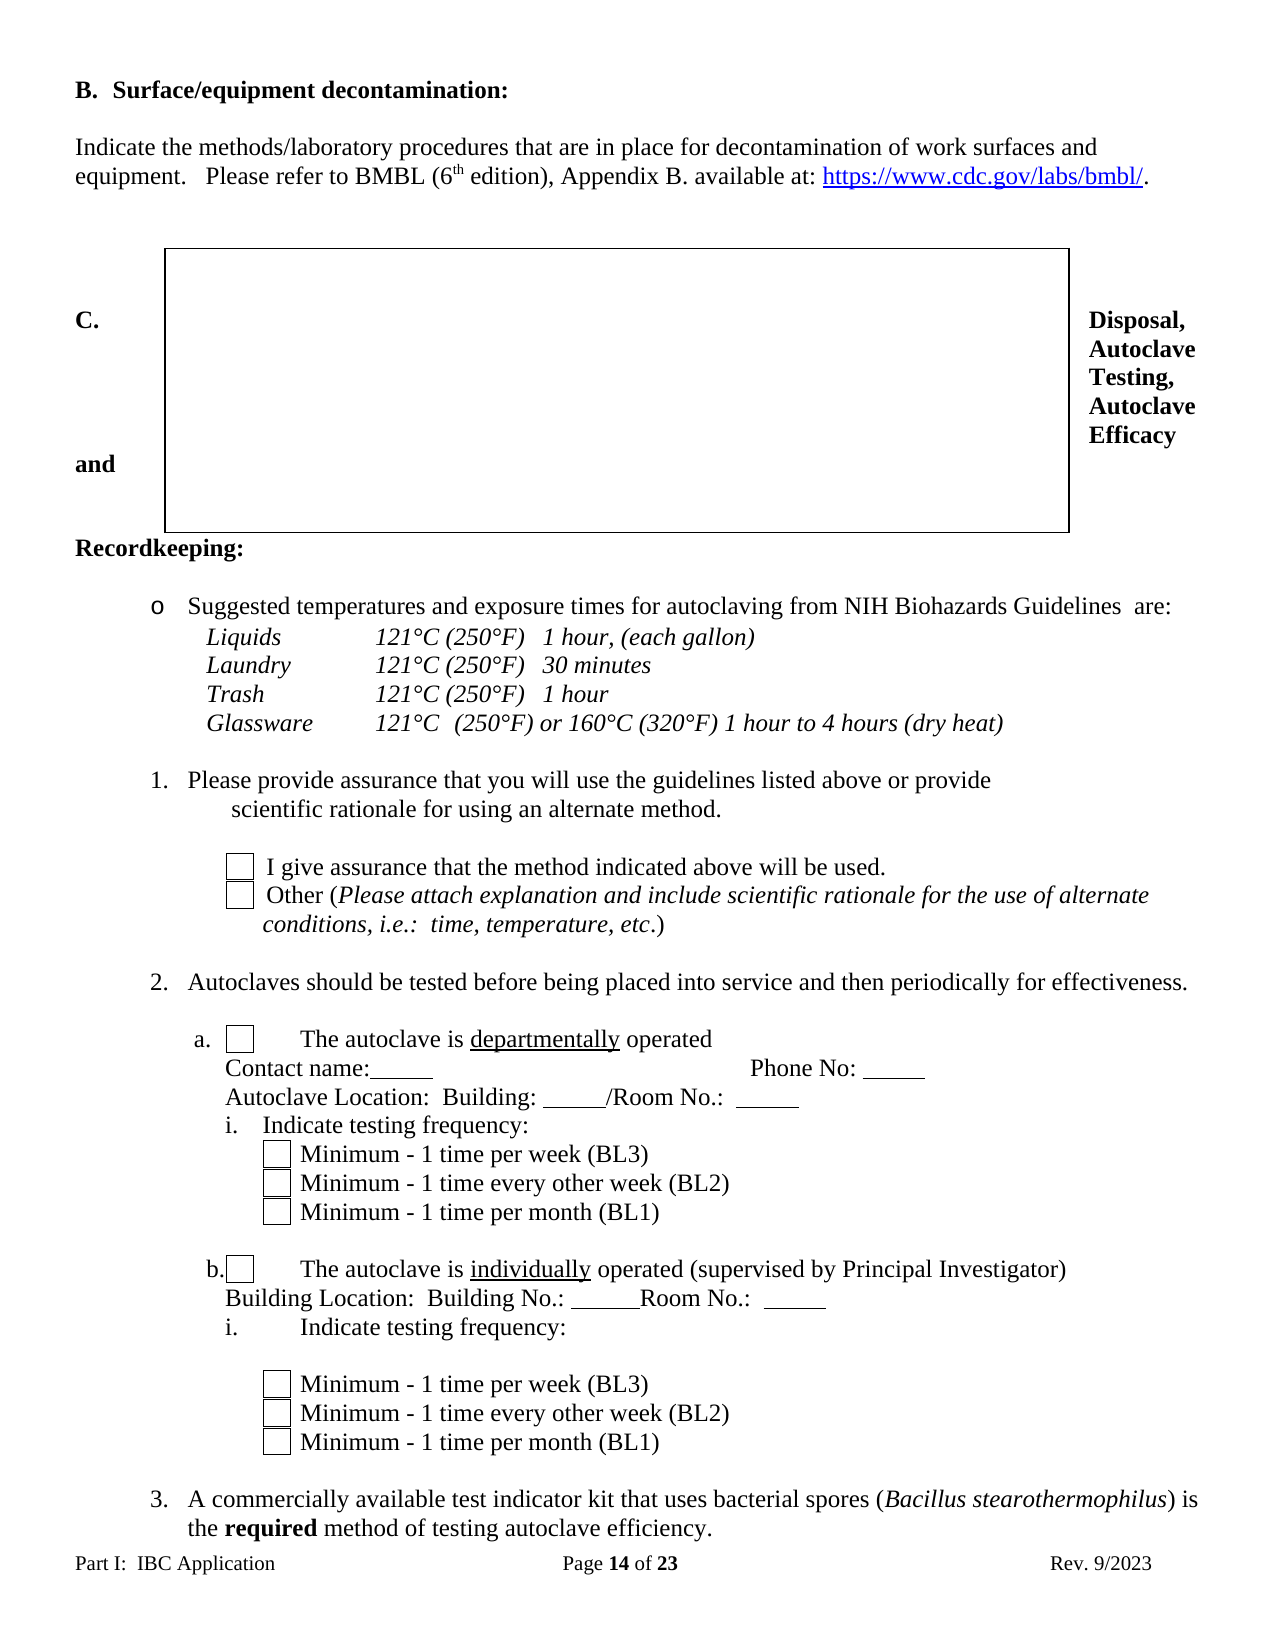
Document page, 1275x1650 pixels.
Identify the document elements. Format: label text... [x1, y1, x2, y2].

text Liquids 121°C (250°F) 1 hour, (each gallon) [150, 622, 1200, 650]
subtitle Surface/equipment decontamination: [75, 75, 1200, 104]
text Other (Please attach explanation and include scientific rationale for the use of alternate conditions, i.e.: time, temperature, etc.) [225, 880, 1200, 938]
text Minimum - 1 time per week (BL3) [262, 1369, 1200, 1398]
list A commercially available test indicator kit that uses bacterial spores (Bacillus stearothermophilus) is the required method of testing autoclave efficiency. [150, 1484, 1200, 1542]
text b. The autoclave is individually operated (supervised by Principal Investigator) [150, 1254, 1200, 1283]
text Contact name: Phone No: [150, 1053, 1200, 1082]
list Autoclaves should be tested before being placed into service and then periodically for effectiveness. [150, 967, 1200, 995]
text a. The autoclave is departmentally operated [150, 1024, 1200, 1053]
text Minimum - 1 time per month (BL1) [262, 1197, 1200, 1225]
list Indicate testing frequency: [225, 1312, 1200, 1340]
text Laundry 121°C (250°F) 30 minutes [150, 650, 1200, 679]
text Minimum - 1 time per month (BL1) [262, 1427, 1200, 1455]
text Autoclave Location: Building: /Room No.: [150, 1082, 1200, 1110]
list Please provide assurance that you will use the guidelines listed above or provide [150, 765, 1200, 794]
text Minimum - 1 time every other week (BL2) [262, 1398, 1200, 1427]
text Minimum - 1 time every other week (BL2) [262, 1168, 1200, 1197]
text Building Location: Building No.: Room No.: [150, 1283, 1200, 1312]
text I give assurance that the method indicated above will be used. [225, 852, 1200, 880]
list Suggested temperatures and exposure times for autoclaving from NIH Biohazards Guidelines are: [150, 591, 1200, 622]
subtitle Disposal, Autoclave Testing, Autoclave Efficacy and Recordkeeping: [75, 305, 1200, 562]
text i. Indicate testing frequency: [225, 1110, 1200, 1139]
subtitle Indicate the methods/laboratory procedures that are in place for decontamination of work surfaces and equipment. Please refer to BMBL (6th edition), Appendix B. available at: https://www.cdc.gov/labs/bmbl/. [75, 132, 1200, 190]
text scientific rationale for using an alternate method. [194, 794, 1200, 823]
text Minimum - 1 time per week (BL3) [262, 1139, 1200, 1168]
text Trash 121°C (250°F) 1 hour Glassware 121°C (250°F) or 160°C (320°F) 1 hour to 4 hours (dry heat) [150, 679, 1200, 737]
